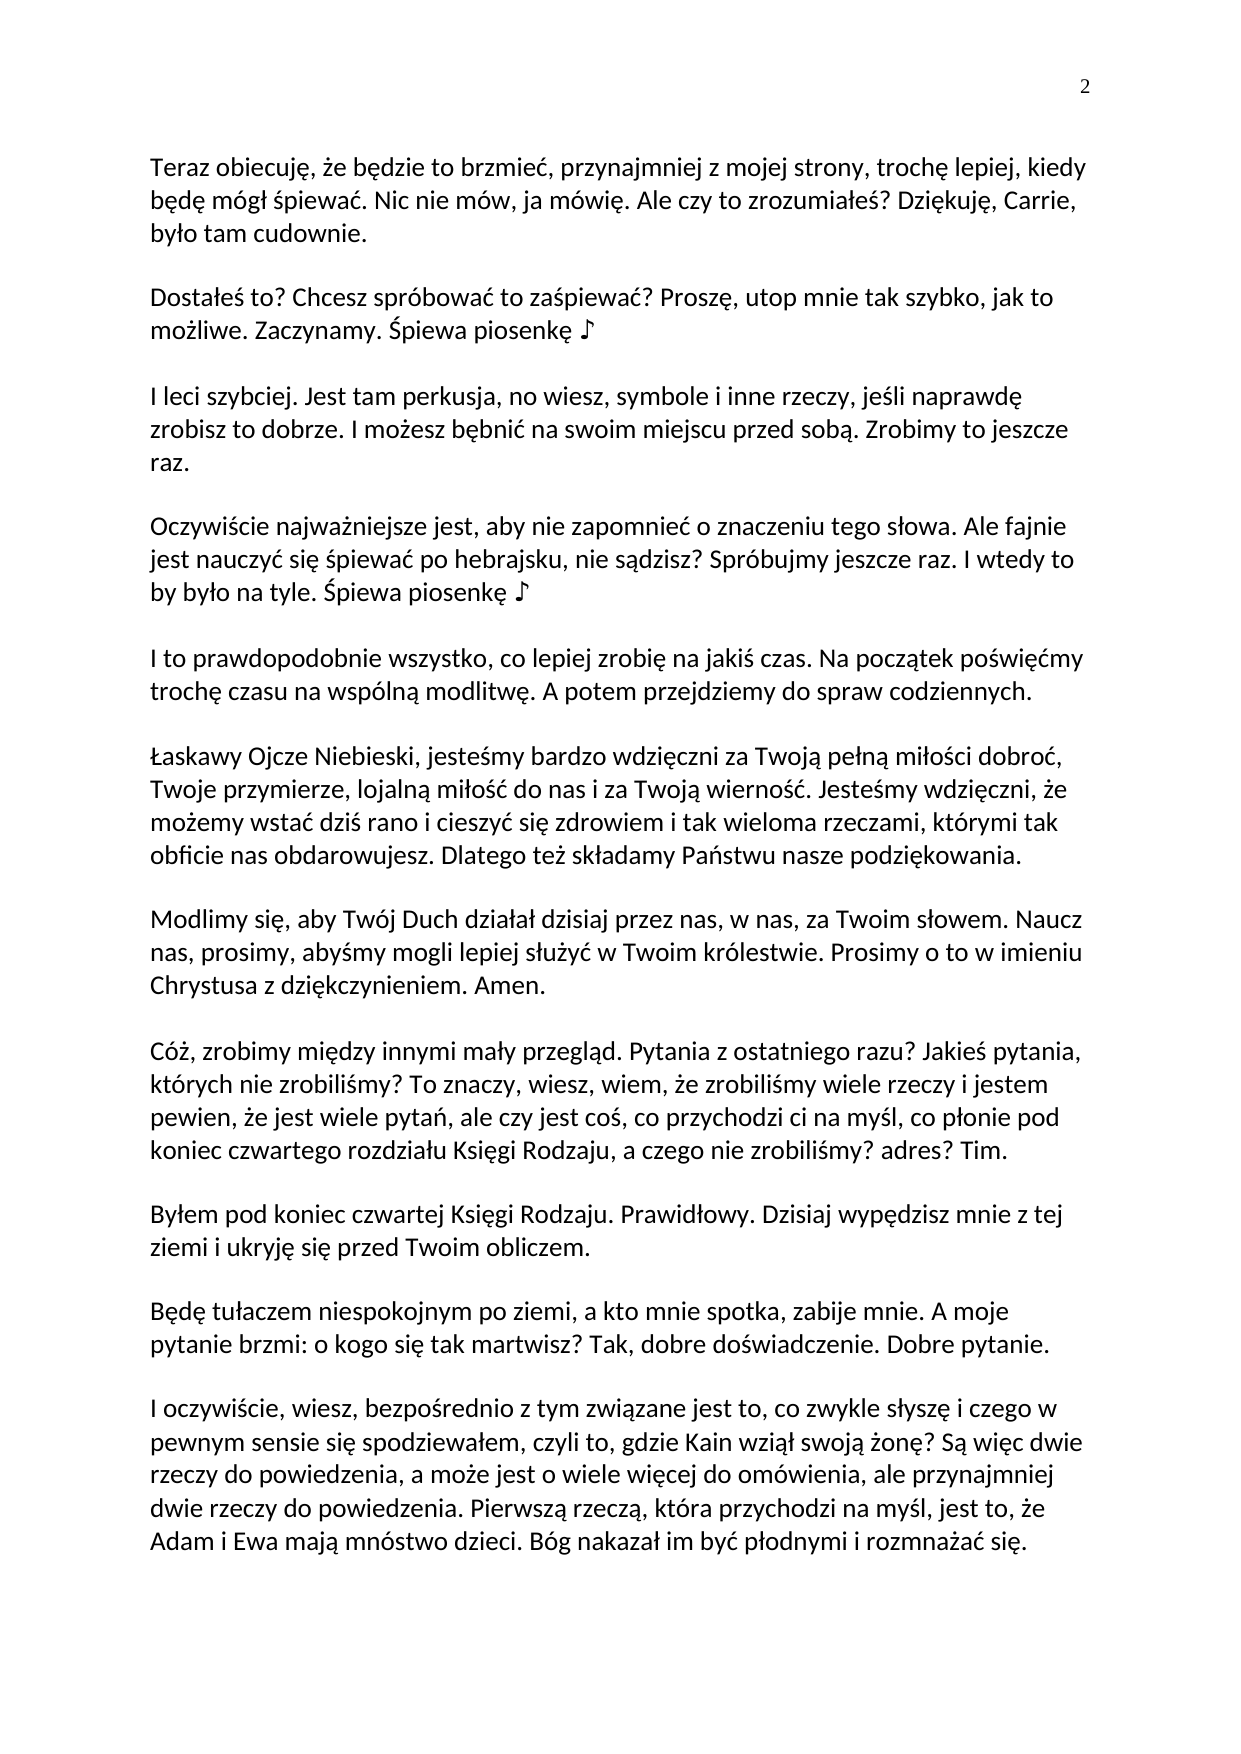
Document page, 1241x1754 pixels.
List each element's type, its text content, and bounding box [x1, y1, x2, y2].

text Będę tułaczem niespokojnym po ziemi, a kto mnie spotka, zabije mnie. A moje pytanie brzmi: o kogo się tak martwisz? Tak, dobre doświadczenie. Dobre pytanie. [150, 1294, 1090, 1361]
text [150, 150, 1090, 249]
text Dostałeś to? Chcesz spróbować to zaśpiewać? Proszę, utop mnie tak szybko, jak to możliwe. Zaczynamy. Śpiewa piosenkę ♪ I leci szybciej. Jest tam perkusja, no wiesz, symbole i inne rzeczy, jeśli naprawdę zrobisz to dobrze. I możesz bębnić na swoim miejscu przed sobą. Zrobimy to jeszcze raz. [150, 280, 1090, 478]
text Modlimy się, aby Twój Duch działał dzisiaj przez nas, w nas, za Twoim słowem. Naucz nas, prosimy, abyśmy mogli lepiej służyć w Twoim królestwie. Prosimy o to w imieniu Chrystusa z dziękczynieniem. Amen. Cóż, zrobimy między innymi mały przegląd. Pytania z ostatniego razu? Jakieś pytania, których nie zrobiliśmy? To znaczy, wiesz, wiem, że zrobiliśmy wiele rzeczy i jestem pewien, że jest wiele pytań, ale czy jest coś, co przychodzi ci na myśl, co płonie pod koniec czwartego rozdziału Księgi Rodzaju, a czego nie zrobiliśmy? adres? Tim. [150, 902, 1090, 1166]
text Byłem pod koniec czwartej Księgi Rodzaju. Prawidłowy. Dzisiaj wypędzisz mnie z tej ziemi i ukryję się przed Twoim obliczem. [150, 1197, 1090, 1263]
text Łaskawy Ojcze Niebieski, jesteśmy bardzo wdzięczni za Twoją pełną miłości dobroć, Twoje przymierze, lojalną miłość do nas i za Twoją wierność. Jesteśmy wdzięczni, że możemy wstać dziś rano i cieszyć się zdrowiem i tak wieloma rzeczami, którymi tak obficie nas obdarowujesz. Dlatego też składamy Państwu nasze podziękowania. [150, 739, 1090, 871]
text Oczywiście najważniejsze jest, aby nie zapomnieć o znaczeniu tego słowa. Ale fajnie jest nauczyć się śpiewać po hebrajsku, nie sądzisz? Spróbujmy jeszcze raz. I wtedy to by było na tyle. Śpiewa piosenkę ♪ I to prawdopodobnie wszystko, co lepiej zrobię na jakiś czas. Na początek poświęćmy trochę czasu na wspólną modlitwę. A potem przejdziemy do spraw codziennych. [150, 509, 1090, 708]
text I oczywiście, wiesz, bezpośrednio z tym związane jest to, co zwykle słyszę i czego w pewnym sensie się spodziewałem, czyli to, gdzie Kain wziął swoją żonę? Są więc dwie rzeczy do powiedzenia, a może jest o wiele więcej do omówienia, ale przynajmniej dwie rzeczy do powiedzenia. Pierwszą rzeczą, która przychodzi na myśl, jest to, że Adam i Ewa mają mnóstwo dzieci. Bóg nakazał im być płodnymi i rozmnażać się. [150, 1392, 1090, 1557]
